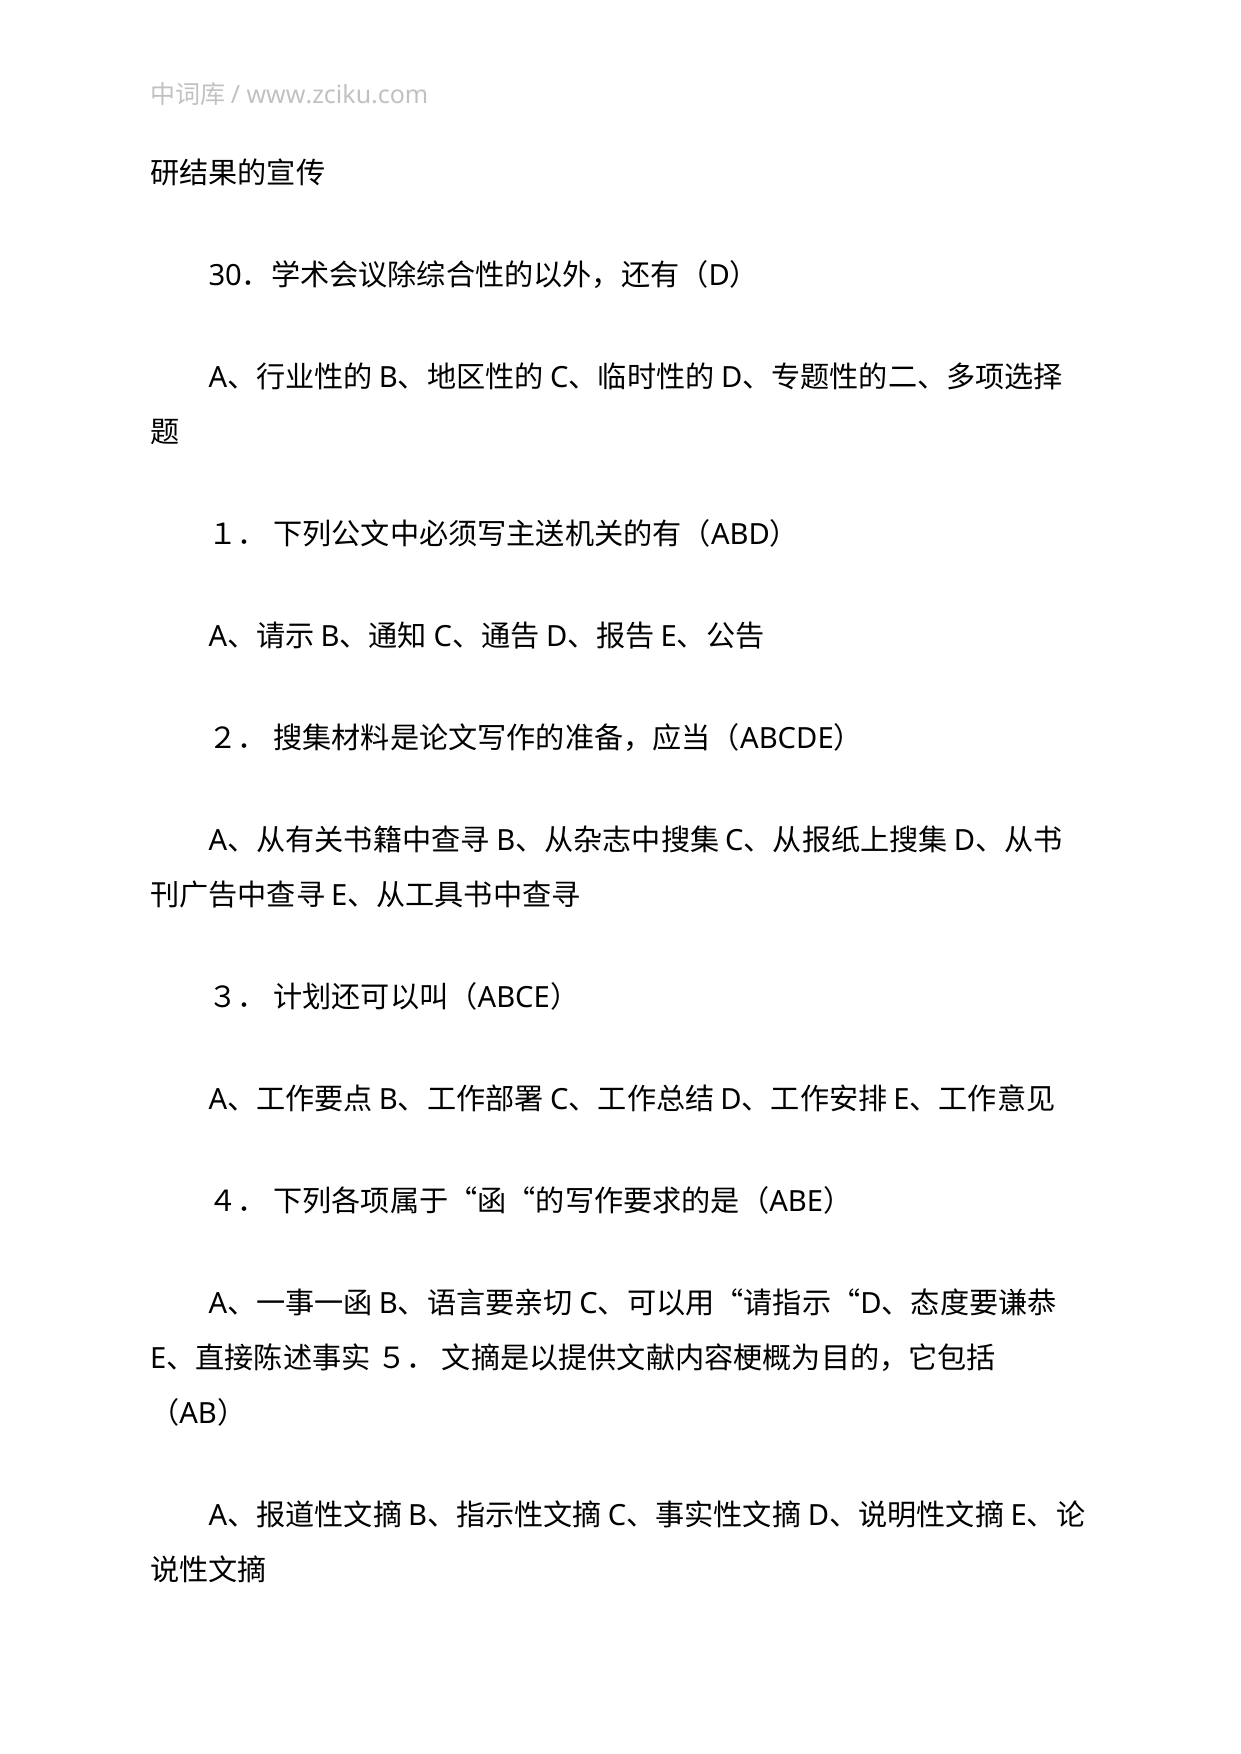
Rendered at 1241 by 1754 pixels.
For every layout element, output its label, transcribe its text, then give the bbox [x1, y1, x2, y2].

text A、从有关书籍中查寻 B、从杂志中搜集C、从报纸上搜集D、从书刊广告中查寻E、从工具书中查寻 [150, 816, 1090, 914]
text A、工作要点B、工作部署 C、工作总结D、工作安排E、工作意见 [150, 1075, 1090, 1118]
text A、报道性文摘B、指示性文摘C、事实性文摘 D、说明性文摘 E、论说性文摘 [150, 1491, 1090, 1589]
text A、行业性的B、地区性的 C、临时性的 D、专题性的二、多项选择题 [150, 354, 1090, 451]
text ４． 下列各项属于“函“的写作要求的是（ABE） [150, 1177, 1090, 1220]
text 30．学术会议除综合性的以外，还有（D） [150, 252, 1090, 294]
text １． 下列公文中必须写主送机关的有（ABD） [150, 511, 1090, 553]
text A、请示B、通知 C、通告 D、报告E、公告 [150, 612, 1090, 655]
text A、一事一函B、语言要亲切 C、可以用“请指示“D、态度要谦恭E、直接陈述事实 ５． 文摘是以提供文献内容梗概为目的，它包括（AB） [150, 1279, 1090, 1432]
text ３． 计划还可以叫（ABCE） [150, 973, 1090, 1016]
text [150, 150, 1090, 192]
text ２． 搜集材料是论文写作的准备，应当（ABCDE） [150, 714, 1090, 757]
